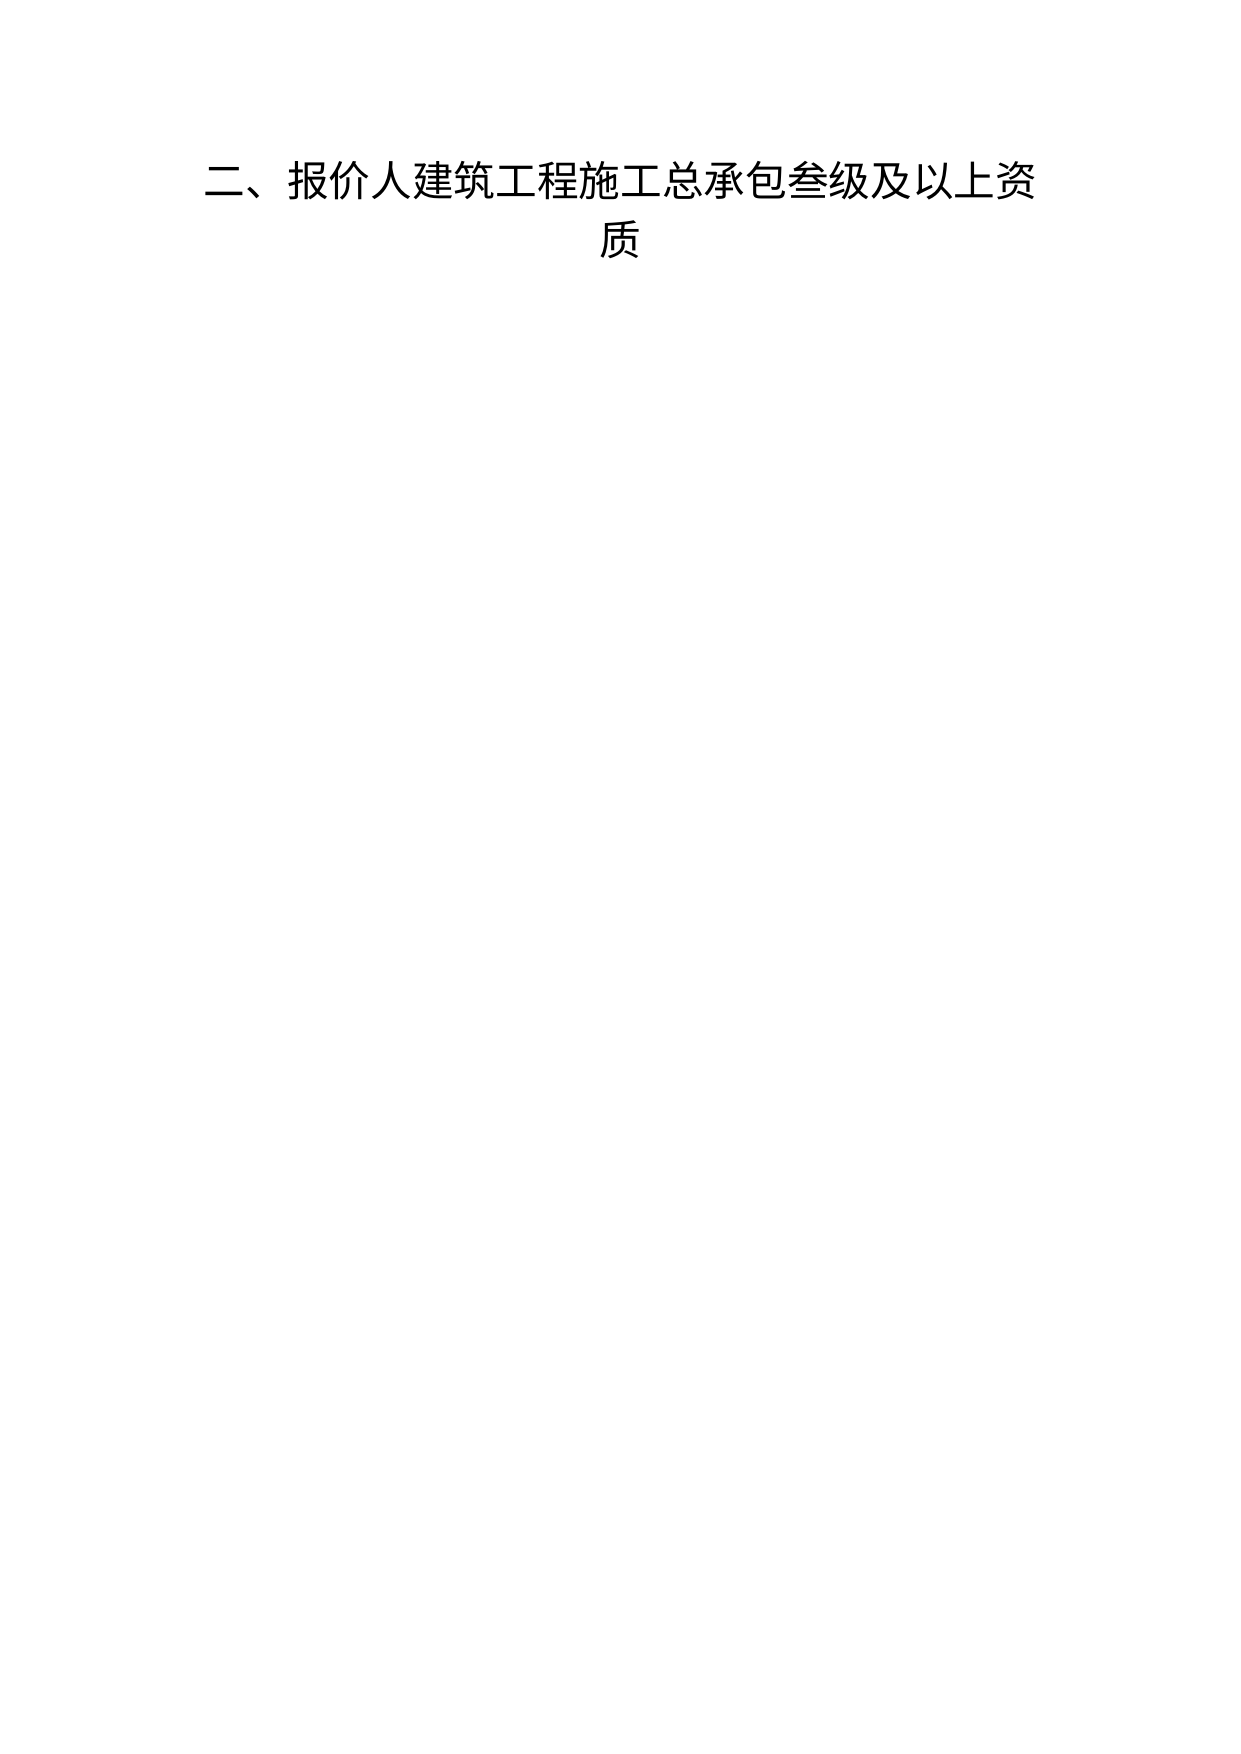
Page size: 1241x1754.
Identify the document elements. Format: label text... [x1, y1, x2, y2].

text 二、报价人建筑工程施工总承包叁级及以上资质 [187, 150, 1053, 267]
